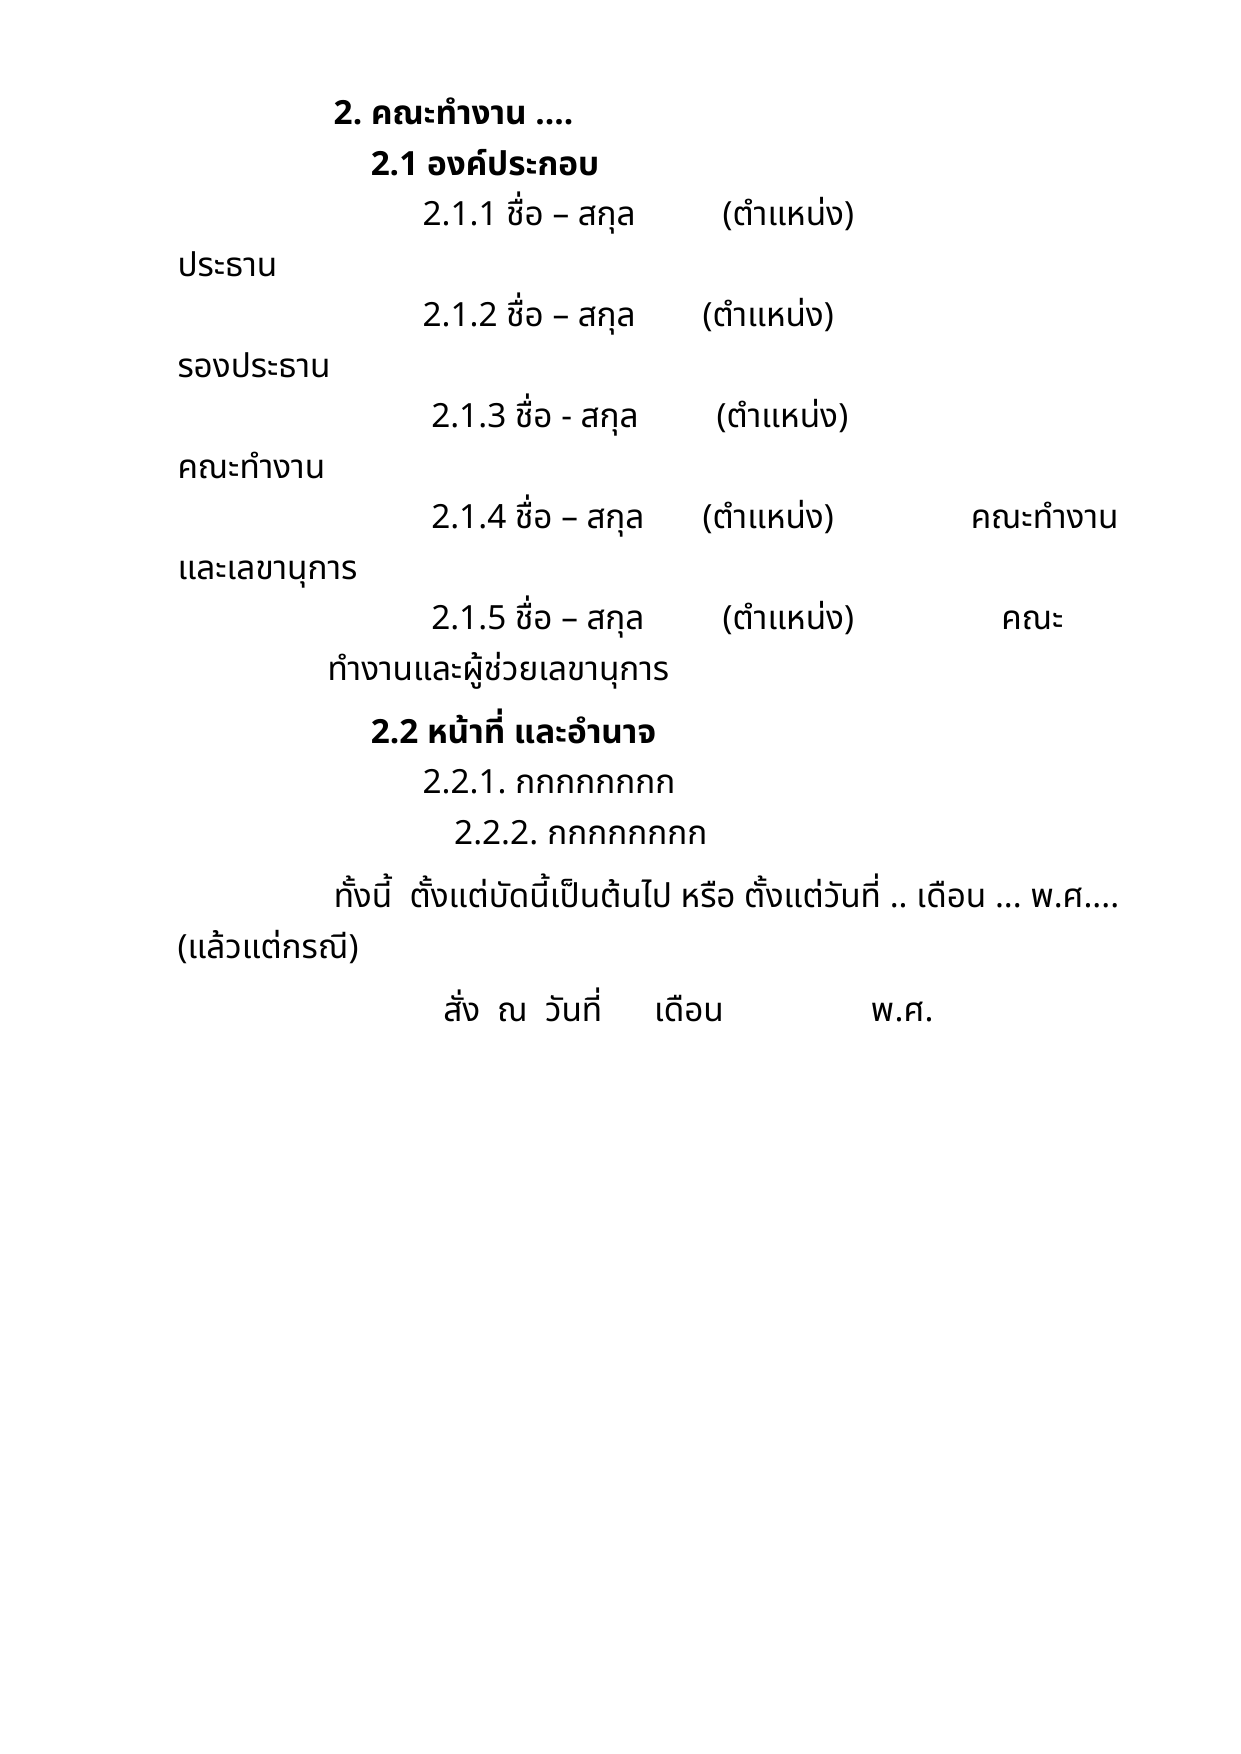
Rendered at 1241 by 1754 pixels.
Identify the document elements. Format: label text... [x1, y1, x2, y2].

text สั่ง ณ วันที่ เดือน พ.ศ. [177, 986, 1122, 1036]
text 2.2.2. กกกกกกกก [177, 809, 1122, 859]
text ทั้งนี้ ตั้งแต่บัดนี้เป็นต้นไป หรือ ตั้งแต่วันที่ .. เดือน ... พ.ศ.... (แล้วแต่กรณี) [177, 872, 1122, 973]
text 2.1.3 ชื่อ - สกุล (ตำแหน่ง) คณะทำงาน [177, 392, 1122, 493]
text 2.1.5 ชื่อ – สกุล (ตำแหน่ง) คณะทำงานและผู้ช่วยเลขานุการ [327, 594, 1122, 695]
text 2.1.4 ชื่อ – สกุล (ตำแหน่ง) คณะทำงานและเลขานุการ [177, 493, 1122, 594]
text 2.1.1 ชื่อ – สกุล (ตำแหน่ง) ประธาน [177, 190, 1122, 291]
text 2.2 หน้าที่ และอำนาจ [327, 708, 1122, 758]
text 2.1 องค์ประกอบ [177, 139, 1122, 190]
text 2.1.2 ชื่อ – สกุล (ตำแหน่ง) รองประธาน [177, 291, 1122, 392]
text 2. คณะทำงาน .... [177, 89, 1122, 139]
text 2.2.1. กกกกกกกก [177, 758, 1122, 809]
